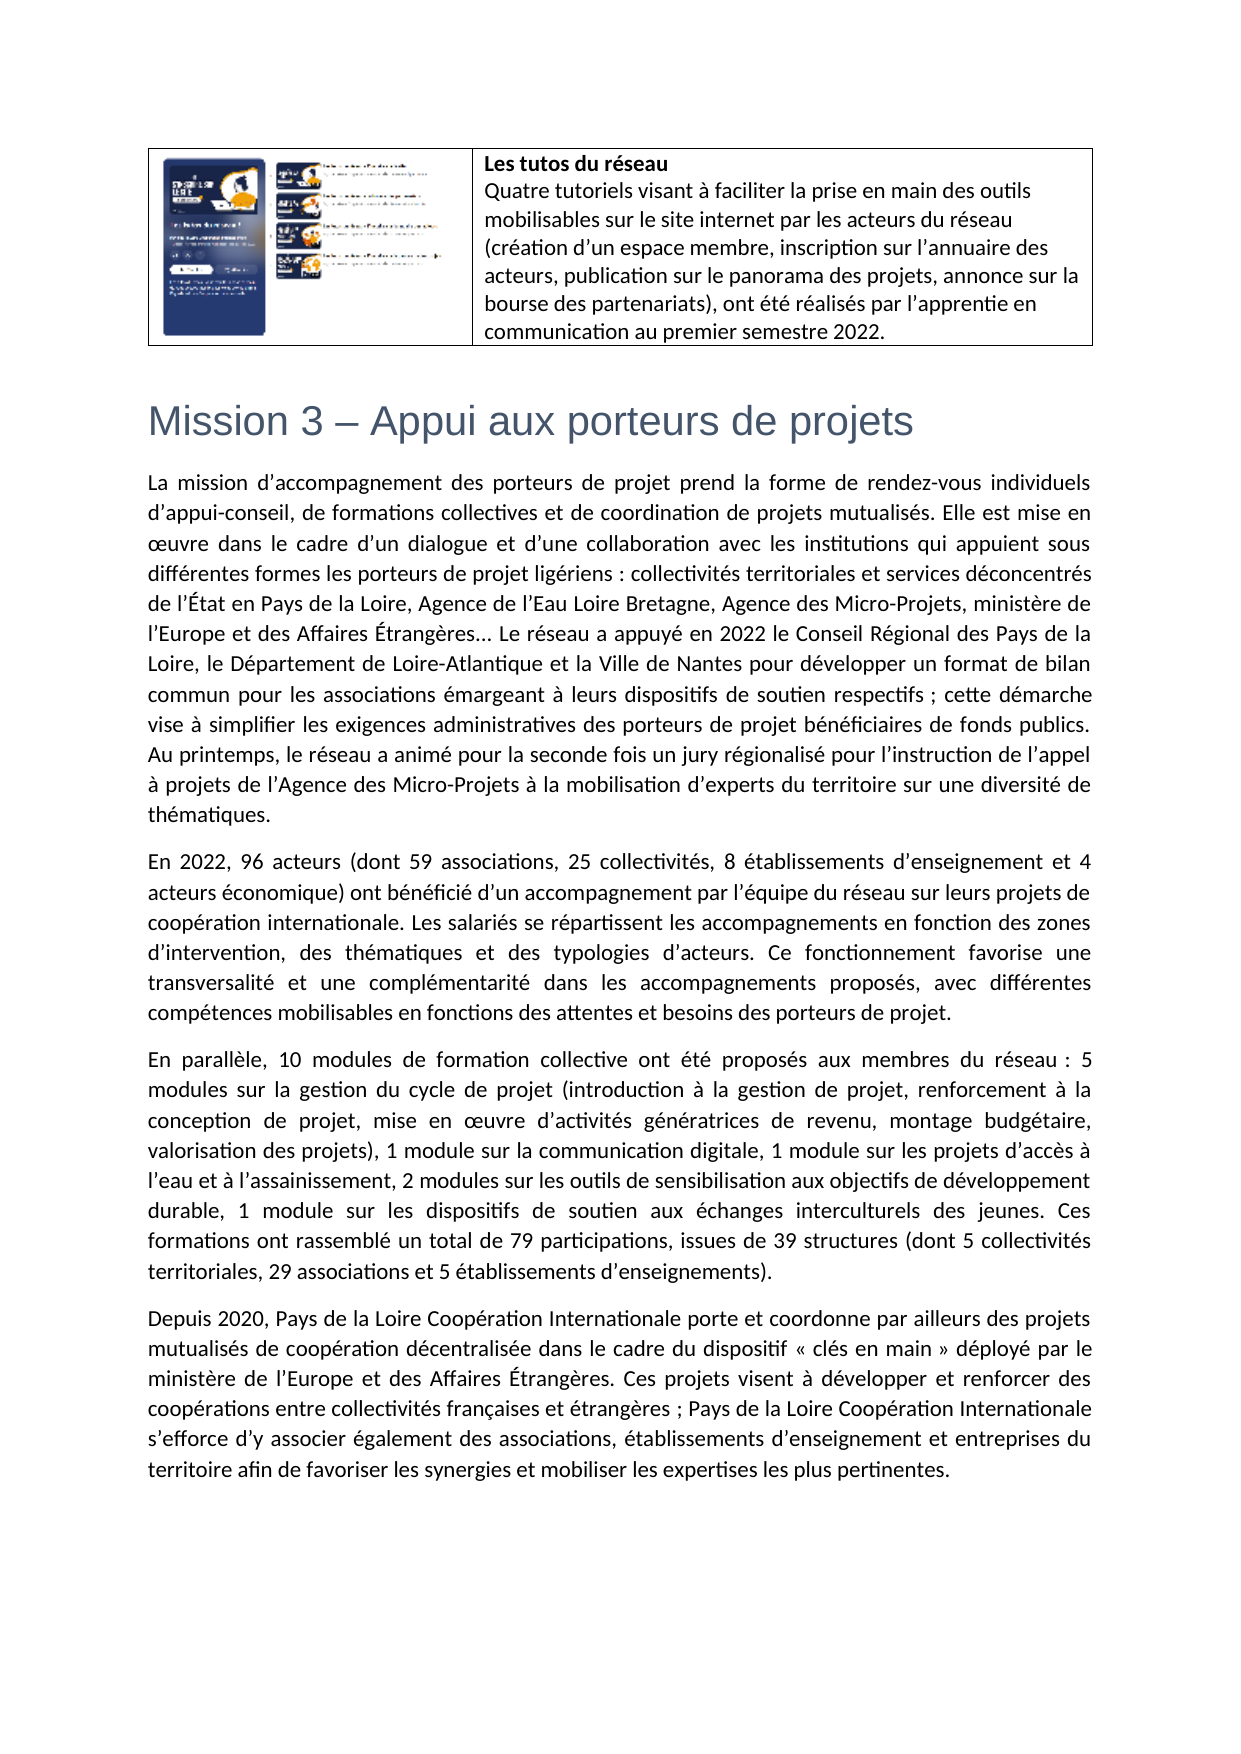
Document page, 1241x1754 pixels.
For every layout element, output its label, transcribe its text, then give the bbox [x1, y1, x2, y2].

text La mission d’accompagnement des porteurs de projet prend la forme de rendez-vous individuels d’appui-conseil, de formations collectives et de coordination de projets mutualisés. Elle est mise en œuvre dans le cadre d’un dialogue et d’une collaboration avec les institutions qui appuient sous différentes formes les porteurs de projet ligériens : collectivités territoriales et services déconcentrés de l’État en Pays de la Loire, Agence de l’Eau Loire Bretagne, Agence des Micro-Projets, ministère de l’Europe et des Affaires Étrangères... Le réseau a appuyé en 2022 le Conseil Régional des Pays de la Loire, le Département de Loire-Atlantique et la Ville de Nantes pour développer un format de bilan commun pour les associations émargeant à leurs dispositifs de soutien respectifs ; cette démarche vise à simplifier les exigences administratives des porteurs de projet bénéficiaires de fonds publics. Au printemps, le réseau a animé pour la seconde fois un jury régionalisé pour l’instruction de l’appel à projets de l’Agence des Micro-Projets à la mobilisation d’experts du territoire sur une diversité de thématiques. [148, 468, 1093, 829]
text En 2022, 96 acteurs (dont 59 associations, 25 collectivités, 8 établissements d’enseignement et 4 acteurs économique) ont bénéficié d’un accompagnement par l’équipe du réseau sur leurs projets de coopération internationale. Les salariés se répartissent les accompagnements en fonction des zones d’intervention, des thématiques et des typologies d’acteurs. Ce fonctionnement favorise une transversalité et une complémentarité dans les accompagnements proposés, avec différentes compétences mobilisables en fonctions des attentes et besoins des porteurs de projet. [148, 847, 1093, 1027]
subtitle Mission 3 – Appui aux porteurs de projets [148, 396, 1093, 444]
picture [159, 155, 449, 339]
text En parallèle, 10 modules de formation collective ont été proposés aux membres du réseau : 5 modules sur la gestion du cycle de projet (introduction à la gestion de projet, renforcement à la conception de projet, mise en œuvre d’activités génératrices de revenu, montage budgétaire, valorisation des projets), 1 module sur la communication digitale, 1 module sur les projets d’accès à l’eau et à l’assainissement, 2 modules sur les outils de sensibilisation aux objectifs de développement durable, 1 module sur les dispositifs de soutien aux échanges interculturels des jeunes. Ces formations ont rassemblé un total de 79 participations, issues de 39 structures (dont 5 collectivités territoriales, 29 associations et 5 établissements d’enseignements). [148, 1045, 1093, 1285]
table_cell [149, 149, 472, 345]
table_cell Les tutos du réseau Quatre tutoriels visant à faciliter la prise en main des outils mobilisables sur le site internet par les acteurs du réseau (création d’un espace membre, inscription sur l’annuaire des acteurs, publication sur le panorama des projets, annonce sur la bourse des partenariats), ont été réalisés par l’apprentie en communication au premier semestre 2022. [473, 149, 1092, 345]
text Depuis 2020, Pays de la Loire Coopération Internationale porte et coordonne par ailleurs des projets mutualisés de coopération décentralisée dans le cadre du dispositif « clés en main » déployé par le ministère de l’Europe et des Affaires Étrangères. Ces projets visent à développer et renforcer des coopérations entre collectivités françaises et étrangères ; Pays de la Loire Coopération Internationale s’efforce d’y associer également des associations, établissements d’enseignement et entreprises du territoire afin de favoriser les synergies et mobiliser les expertises les plus pertinentes. [148, 1304, 1093, 1483]
